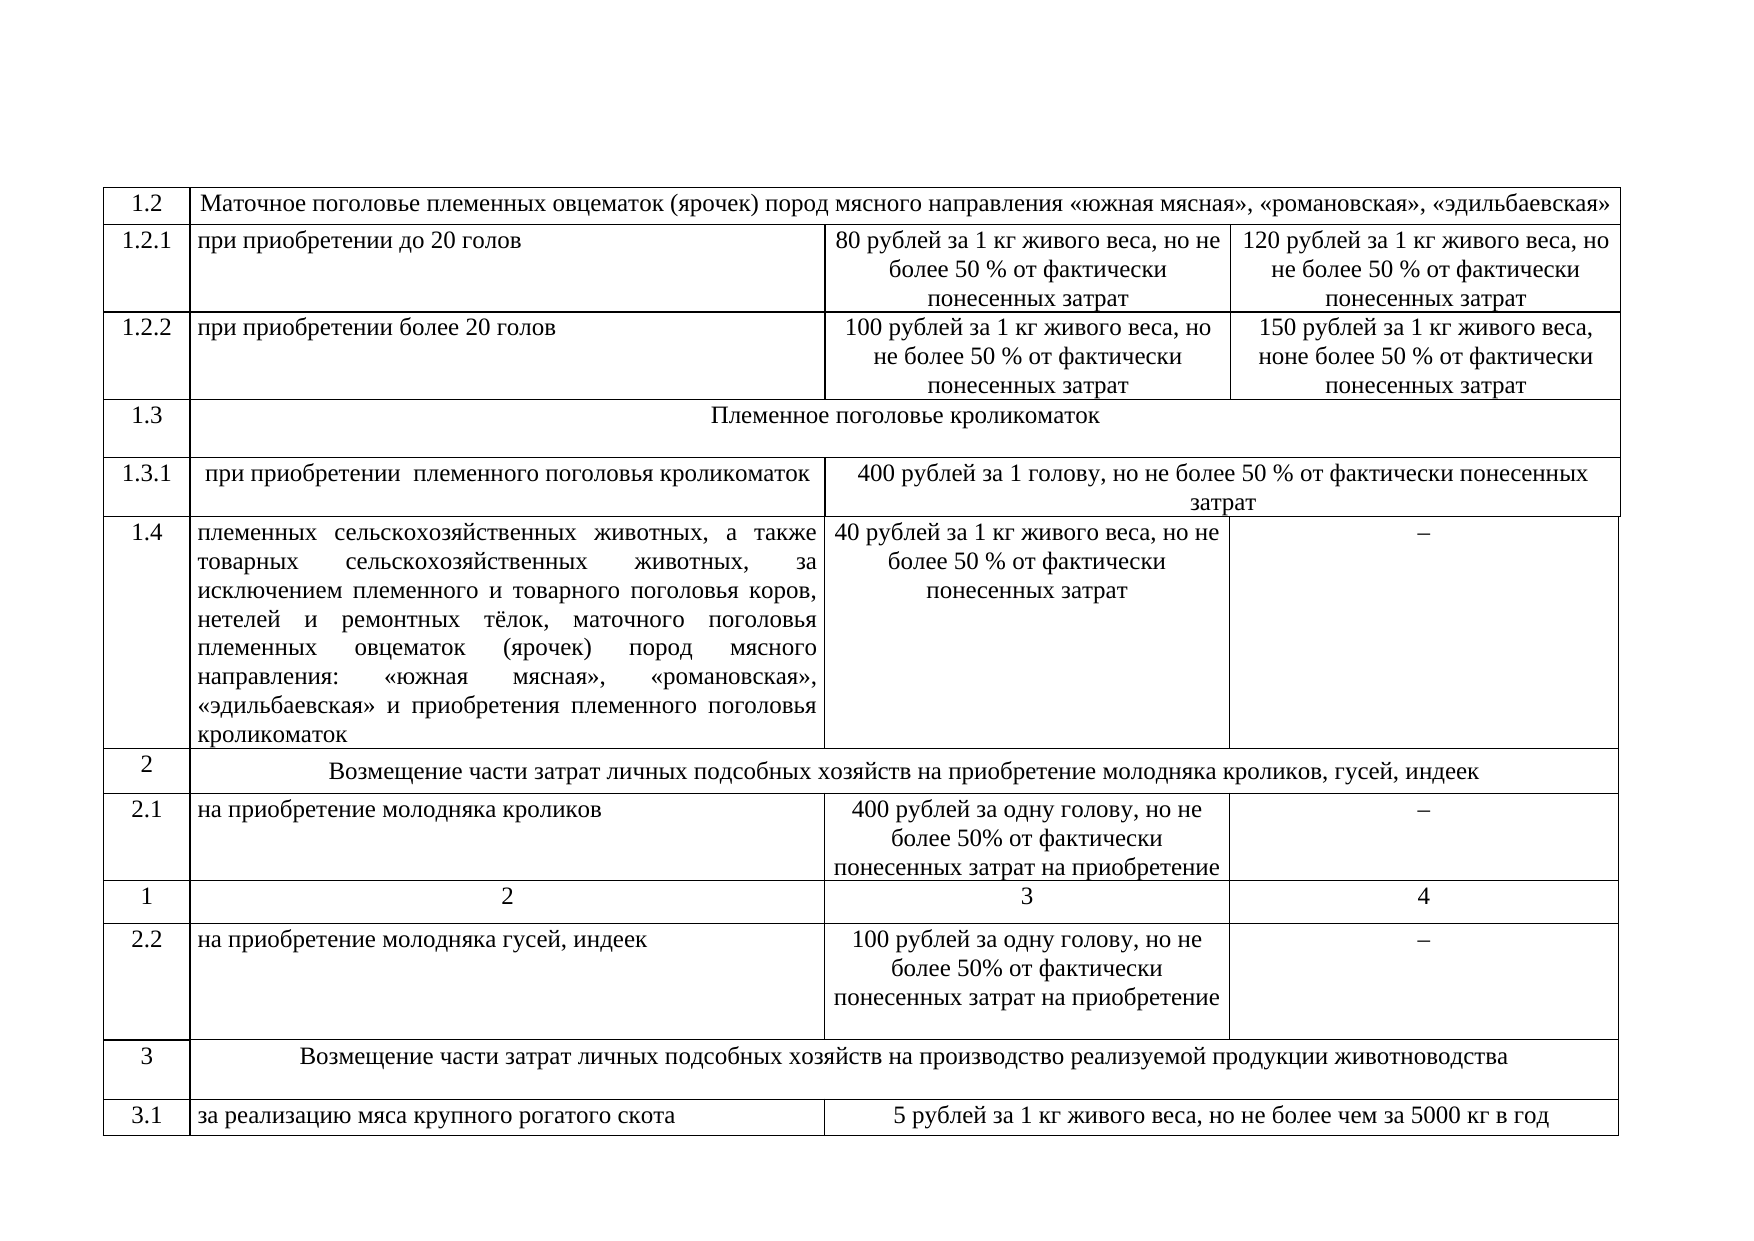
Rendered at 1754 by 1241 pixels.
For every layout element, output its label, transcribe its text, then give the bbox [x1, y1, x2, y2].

table_cell 1.2.1 [104, 225, 189, 311]
table_cell 3.1 [104, 1100, 189, 1135]
table_cell Возмещение части затрат личных подсобных хозяйств на приобретение молодняка кроликов, гусей, индеек [191, 749, 1618, 792]
table_cell при приобретении более 20 голов [191, 313, 824, 399]
table_cell 3 [825, 881, 1229, 923]
table_cell Возмещение части затрат личных подсобных хозяйств на производство реализуемой продукции животноводства [191, 1040, 1618, 1098]
table_cell при приобретении до 20 голов [191, 225, 824, 311]
table_cell 150 рублей за живого веса, ноне более 50 % от фактически понесенных затрат [1231, 313, 1620, 399]
table_cell 400 рублей за одну голову, но не более 50% от фактически понесенных затрат на приобретение [825, 794, 1229, 880]
table_cell – [1230, 924, 1618, 1039]
table_cell 5 рублей за живого веса, но не более чем за в год [825, 1100, 1618, 1135]
table_cell Маточное поголовье племенных овцематок (ярочек) пород мясного направления «южная мясная», «романовская», «эдильбаевская» [191, 188, 1620, 224]
table_cell 2.2 [104, 924, 189, 1039]
table_cell 100 рублей за одну голову, но не более 50% от фактически понесенных затрат на приобретение [825, 924, 1229, 1039]
table_cell 120 рублей за живого веса, но не более 50 % от фактически понесенных затрат [1231, 225, 1620, 311]
table_cell 400 рублей за 1 голову, но не более 50 % от фактически понесенных затрат [826, 458, 1620, 516]
table_cell за реализацию мяса крупного рогатого скота [191, 1100, 824, 1135]
table_cell 1.4 [104, 517, 189, 747]
table_cell 1.3.1 [104, 458, 189, 516]
table_cell – [1230, 517, 1618, 747]
table_cell 2 [191, 881, 824, 923]
table_cell племенных сельскохозяйственных животных, а также товарных сельскохозяйственных животных, за исключением племенного и товарного поголовья коров, нетелей и ремонтных тёлок, маточного поголовья племенных овцематок (ярочек) пород мясного направления: «южная мясная», «романовская», «эдильбаевская» и приобретения племенного поголовья кроликоматок [191, 517, 824, 747]
table_cell на приобретение молодняка гусей, индеек [191, 924, 824, 1039]
table_cell Племенное поголовье кроликоматок [191, 400, 1620, 457]
table_cell 1.2.2 [104, 313, 189, 399]
table_cell 80 рублей за живого веса, но не более 50 % от фактически понесенных затрат [826, 225, 1230, 311]
table_cell при приобретении племенного поголовья кроликоматок [191, 458, 824, 516]
table_cell 2.1 [104, 794, 189, 880]
table_cell 1 [104, 881, 189, 923]
table_cell на приобретение молодняка кроликов [191, 794, 824, 880]
table_cell 100 рублей за живого веса, но не более 50 % от фактически понесенных затрат [826, 313, 1230, 399]
table_cell 40 рублей за живого веса, но не более 50 % от фактически понесенных затрат [825, 517, 1229, 747]
table_cell 2 [104, 749, 189, 792]
table_cell 4 [1230, 881, 1618, 923]
table_cell 3 [104, 1041, 189, 1098]
table_cell 1.3 [104, 400, 189, 457]
table_cell 1.2 [104, 188, 189, 224]
table_cell – [1230, 794, 1618, 880]
